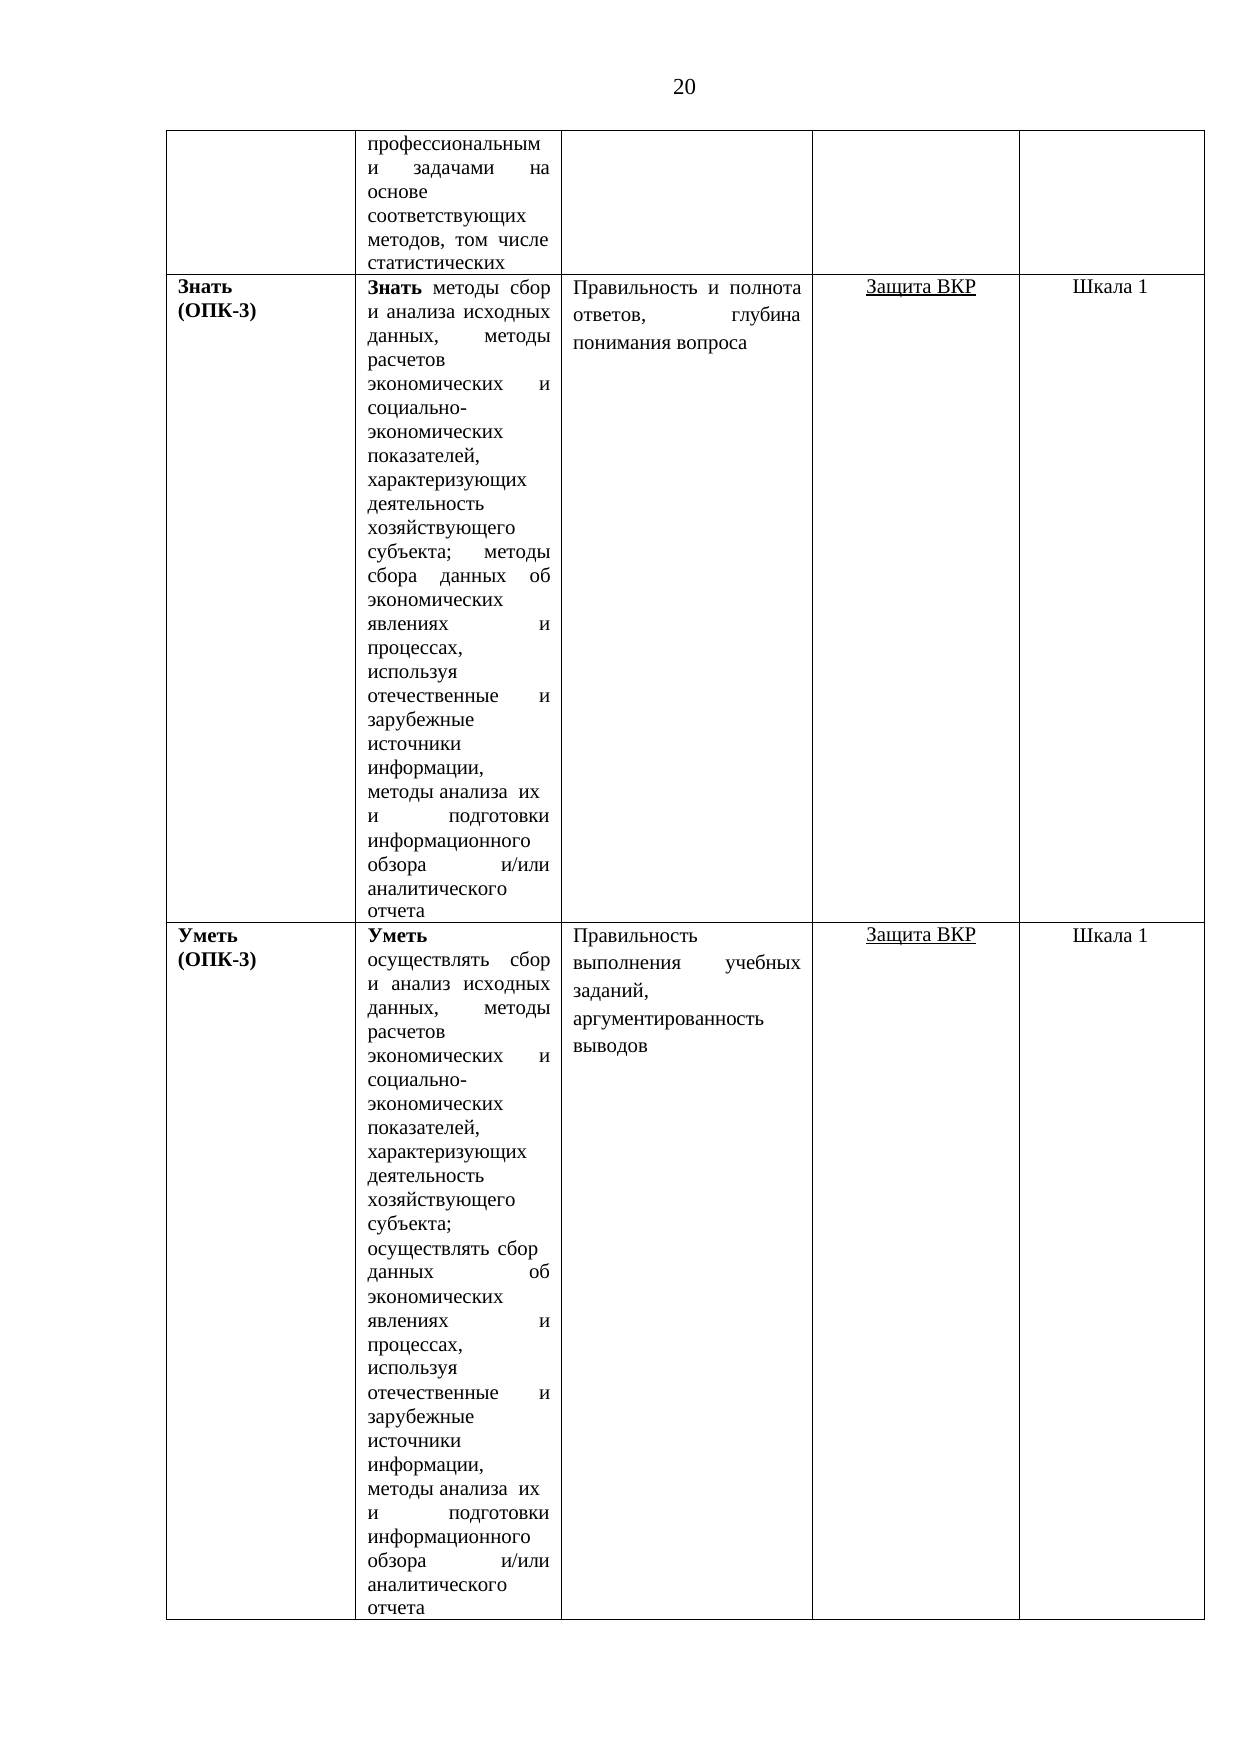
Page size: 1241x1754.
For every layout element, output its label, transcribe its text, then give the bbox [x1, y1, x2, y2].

table_cell Уметь (ОПК-3) [167, 923, 355, 1619]
table_cell Уметь осуществлять сбор и анализ исходных данных, методы расчетов экономических и социально- экономических показателей, характеризующих деятельность хозяйствующего субъекта; осуществлять сбор данных об экономических явлениях и процессах, используя отечественные и зарубежные источники информации, методы анализа их и подготовки информационного обзора и/или аналитического отчета [356, 923, 561, 1619]
table_cell Защита ВКР [813, 923, 1019, 1619]
table_header [1020, 131, 1204, 273]
table_cell Шкала 1 [1020, 275, 1204, 922]
table_cell Правильность выполнения учебных заданий, аргументированность выводов [562, 923, 812, 1619]
table_cell Шкала 1 [1020, 923, 1204, 1619]
table_header профессиональным и задачами на основе соответствующих методов, том числе статистических [356, 131, 561, 273]
table_header [813, 131, 1019, 273]
table_cell Знать (ОПК-3) [167, 275, 355, 922]
table_header [167, 131, 355, 273]
table_cell Правильность и полнота ответов, глубина понимания вопроса [562, 275, 812, 922]
table_cell Знать методы сбор и анализа исходных данных, методы расчетов экономических и социально- экономических показателей, характеризующих деятельность хозяйствующего субъекта; методы сбора данных об экономических явлениях и процессах, используя отечественные и зарубежные источники информации, методы анализа их и подготовки информационного обзора и/или аналитического отчета [356, 275, 561, 922]
table_cell Защита ВКР [813, 275, 1019, 922]
table_header [562, 131, 812, 273]
